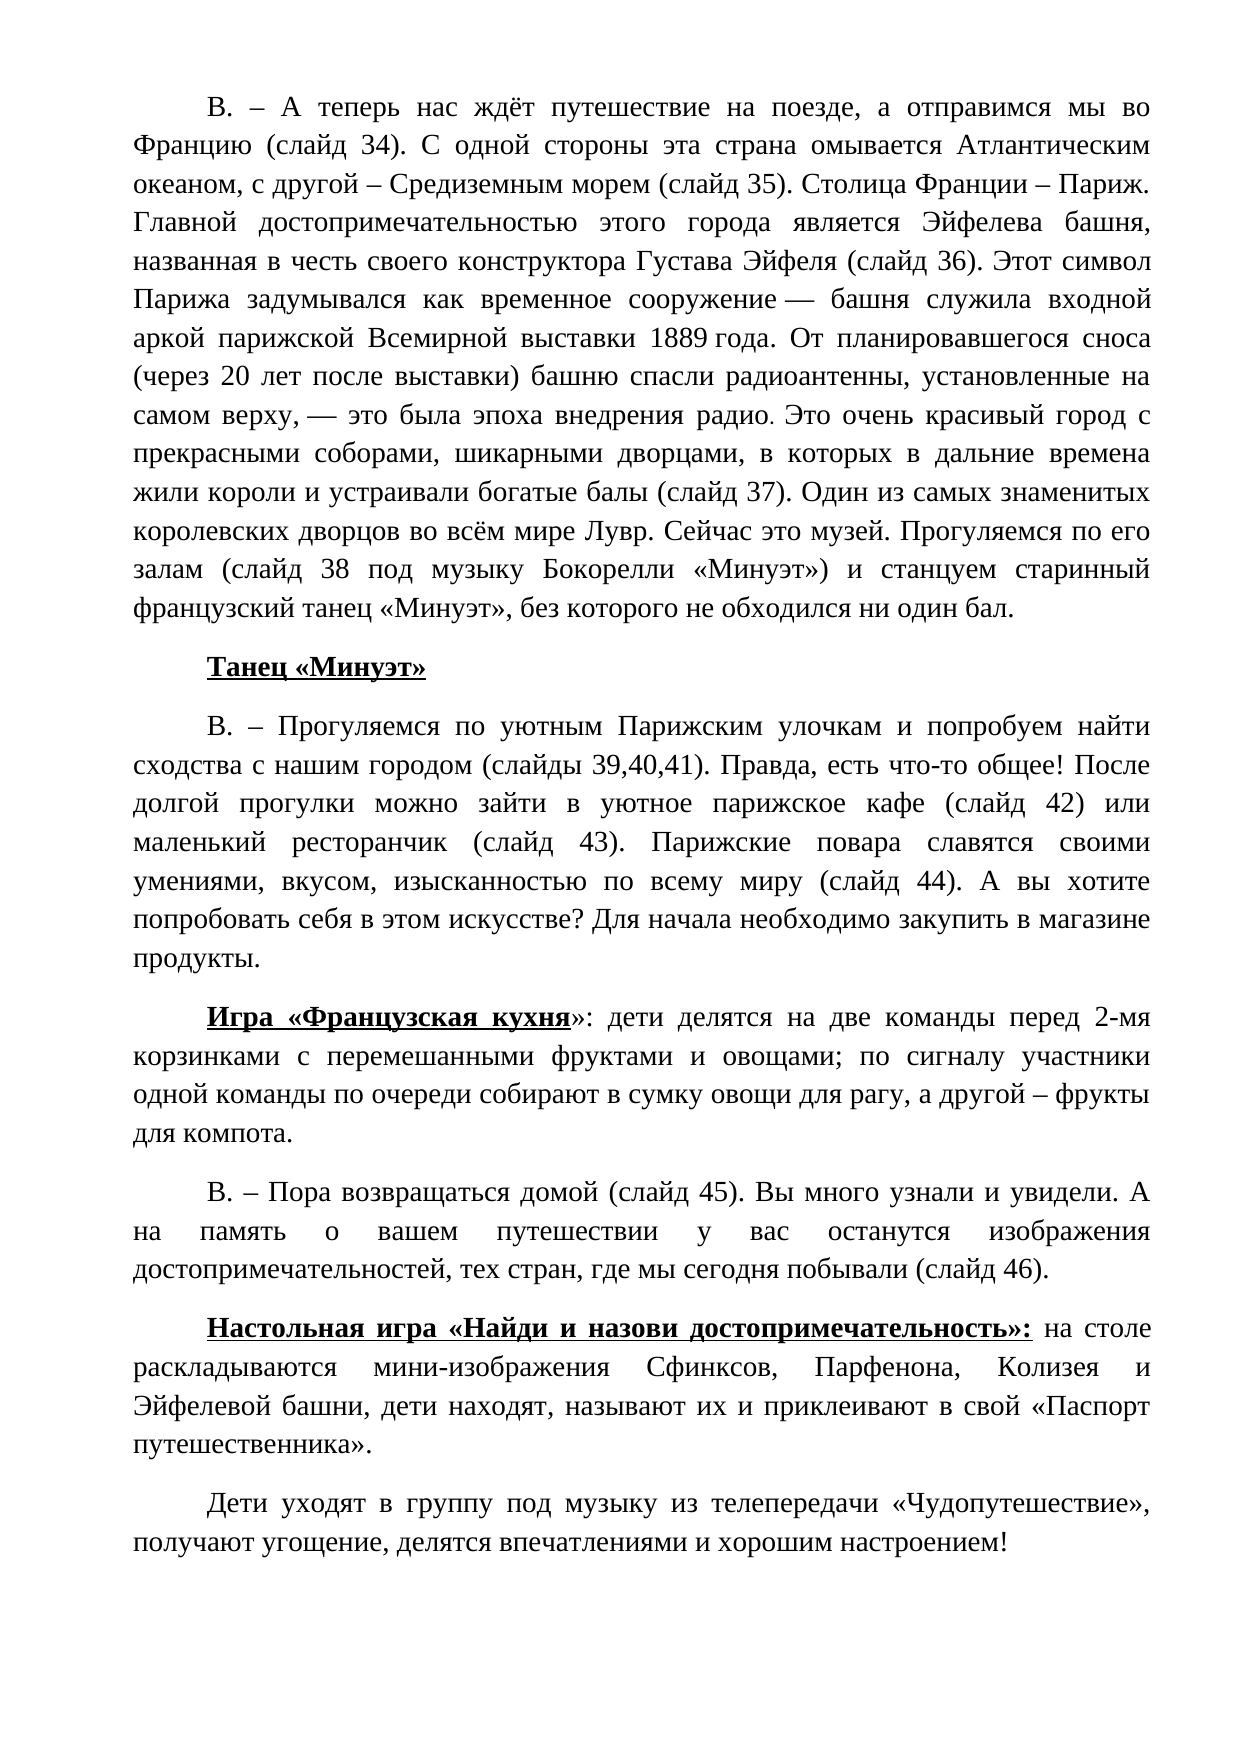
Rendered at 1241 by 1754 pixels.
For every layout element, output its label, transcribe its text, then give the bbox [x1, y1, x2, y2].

text В. – Пора возвращаться домой (слайд 45). Вы много узнали и увидели. А на память о вашем путешествии у вас останутся изображения достопримечательностей, тех стран, где мы сегодня побывали (слайд 46). [133, 1174, 1152, 1285]
text В. – А теперь нас ждёт путешествие на поезде, а отправимся мы во Францию (слайд 34). С одной стороны эта страна омывается Атлантическим океаном, с другой – Средиземным морем (слайд 35). Столица Франции – Париж. Главной достопримечательностью этого города является Эйфелева башня, названная в честь своего конструктора Густава Эйфеля (слайд 36). Этот символ Парижа задумывался как временное сооружение — башня служила входной аркой парижской Всемирной выставки 1889 года. От планировавшегося сноса (через 20 лет после выставки) башню спасли радиоантенны, установленные на самом верху, — это была эпоха внедрения радио. Это очень красивый город с прекрасными соборами, шикарными дворцами, в которых в дальние времена жили короли и устраивали богатые балы (слайд 37). Один из самых знаменитых королевских дворцов во всём мире Лувр. Сейчас это музей. Прогуляемся по его залам (слайд 38 под музыку Бокорелли «Минуэт») и станцуем старинный французский танец «Минуэт», без которого не обходился ни один бал. [133, 89, 1152, 623]
text В. – Прогуляемся по уютным Парижским улочкам и попробуем найти сходства с нашим городом (слайды 39,40,41). Правда, есть что-то общее! После долгой прогулки можно зайти в уютное парижское кафе (слайд 42) или маленький ресторанчик (слайд 43). Парижские повара славятся своими умениями, вкусом, изысканностью по всему миру (слайд 44). А вы хотите попробовать себя в этом искусстве? Для начала необходимо закупить в магазине продукты. [133, 708, 1152, 973]
text Игра «Французская кухня»: дети делятся на две команды перед 2-мя корзинками с перемешанными фруктами и овощами; по сигналу участники одной команды по очереди собирают в сумку овощи для рагу, а другой – фрукты для компота. [133, 999, 1152, 1148]
text Дети уходят в группу под музыку из телепередачи «Чудопутешествие», получают угощение, делятся впечатлениями и хорошим настроением! [133, 1486, 1152, 1558]
text Настольная игра «Найди и назови достопримечательность»: на столе раскладываются мини-изображения Сфинксов, Парфенона, Колизея и Эйфелевой башни, дети находят, называют их и приклеивают в свой «Паспорт путешественника». [133, 1311, 1152, 1460]
text Танец «Минуэт» [133, 649, 1152, 683]
